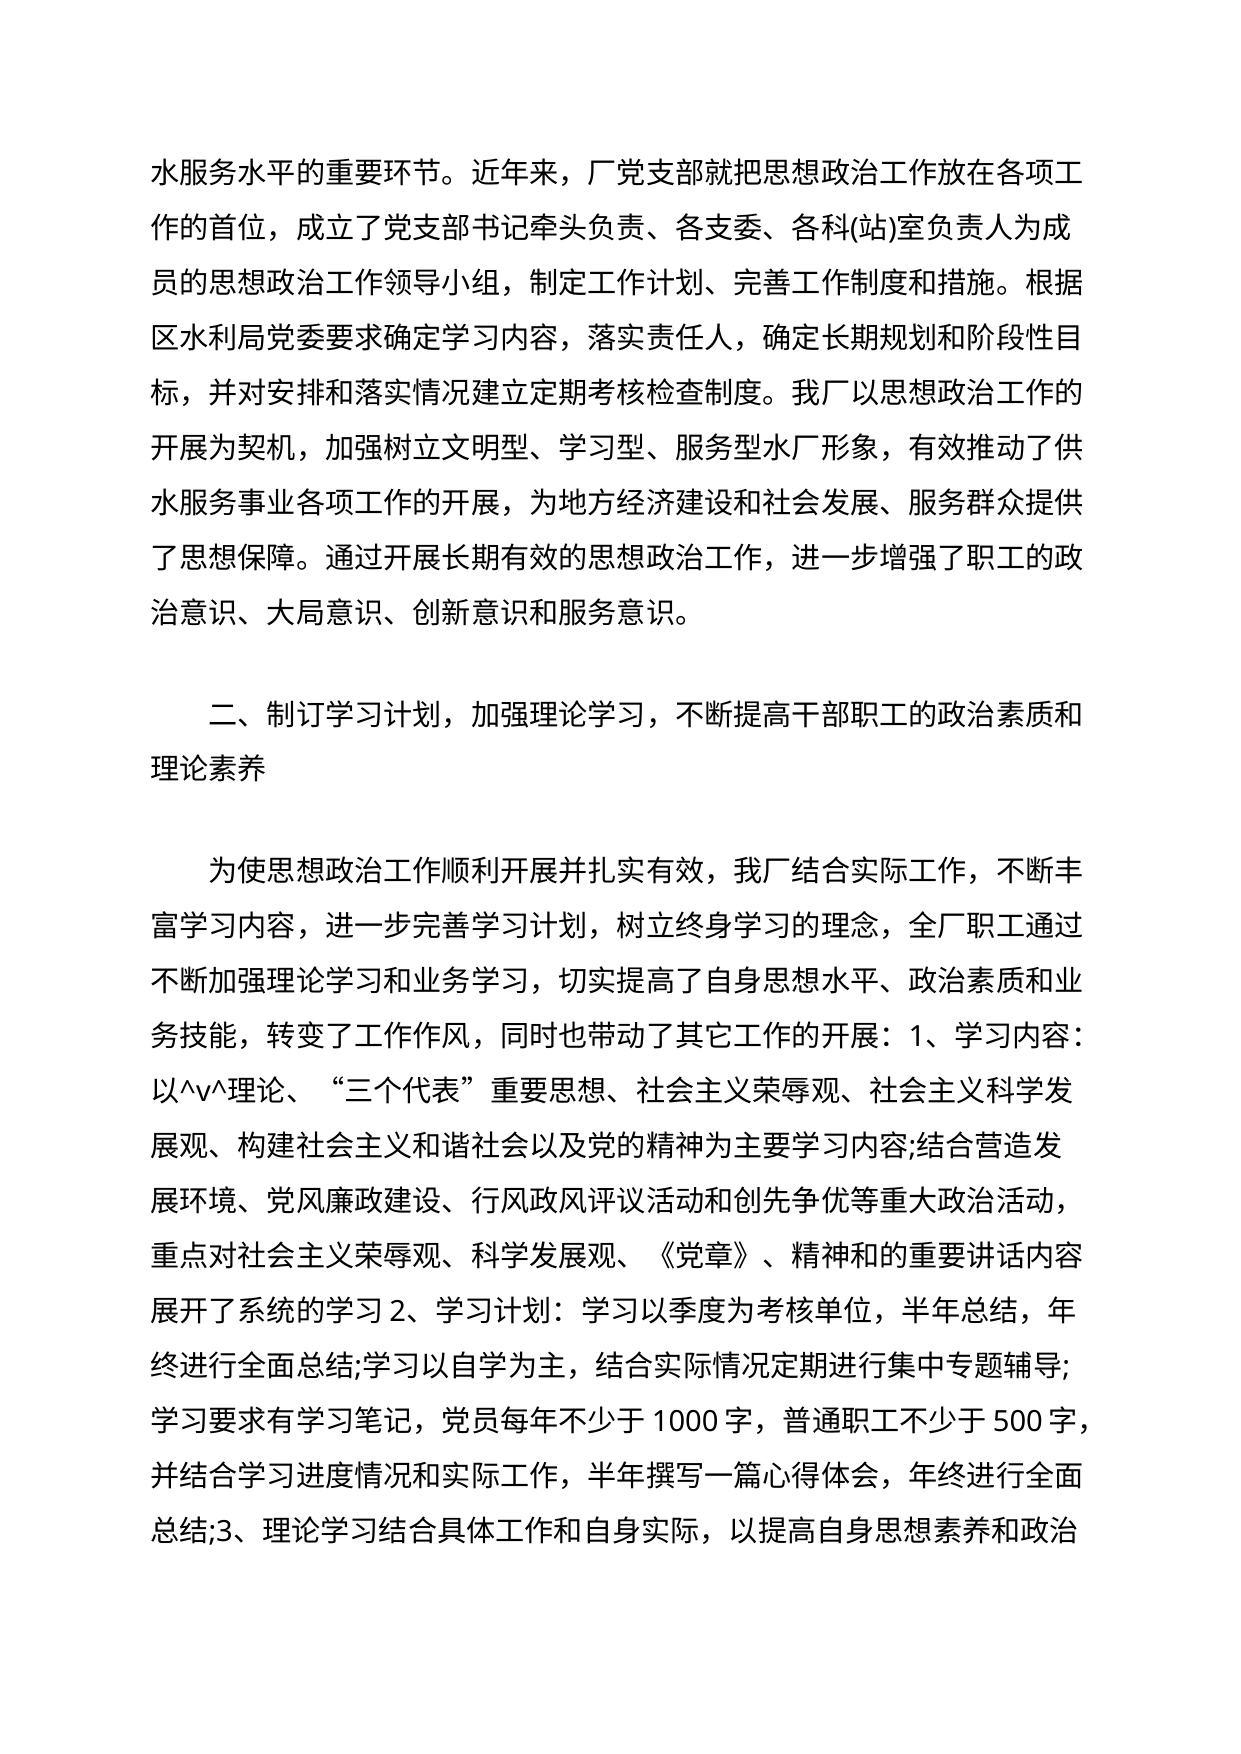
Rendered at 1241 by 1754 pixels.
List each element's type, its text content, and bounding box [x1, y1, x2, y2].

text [150, 150, 1090, 632]
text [150, 848, 1090, 1549]
text 二、制订学习计划，加强理论学习，不断提高干部职工的政治素质和理论素养 [150, 691, 1090, 788]
